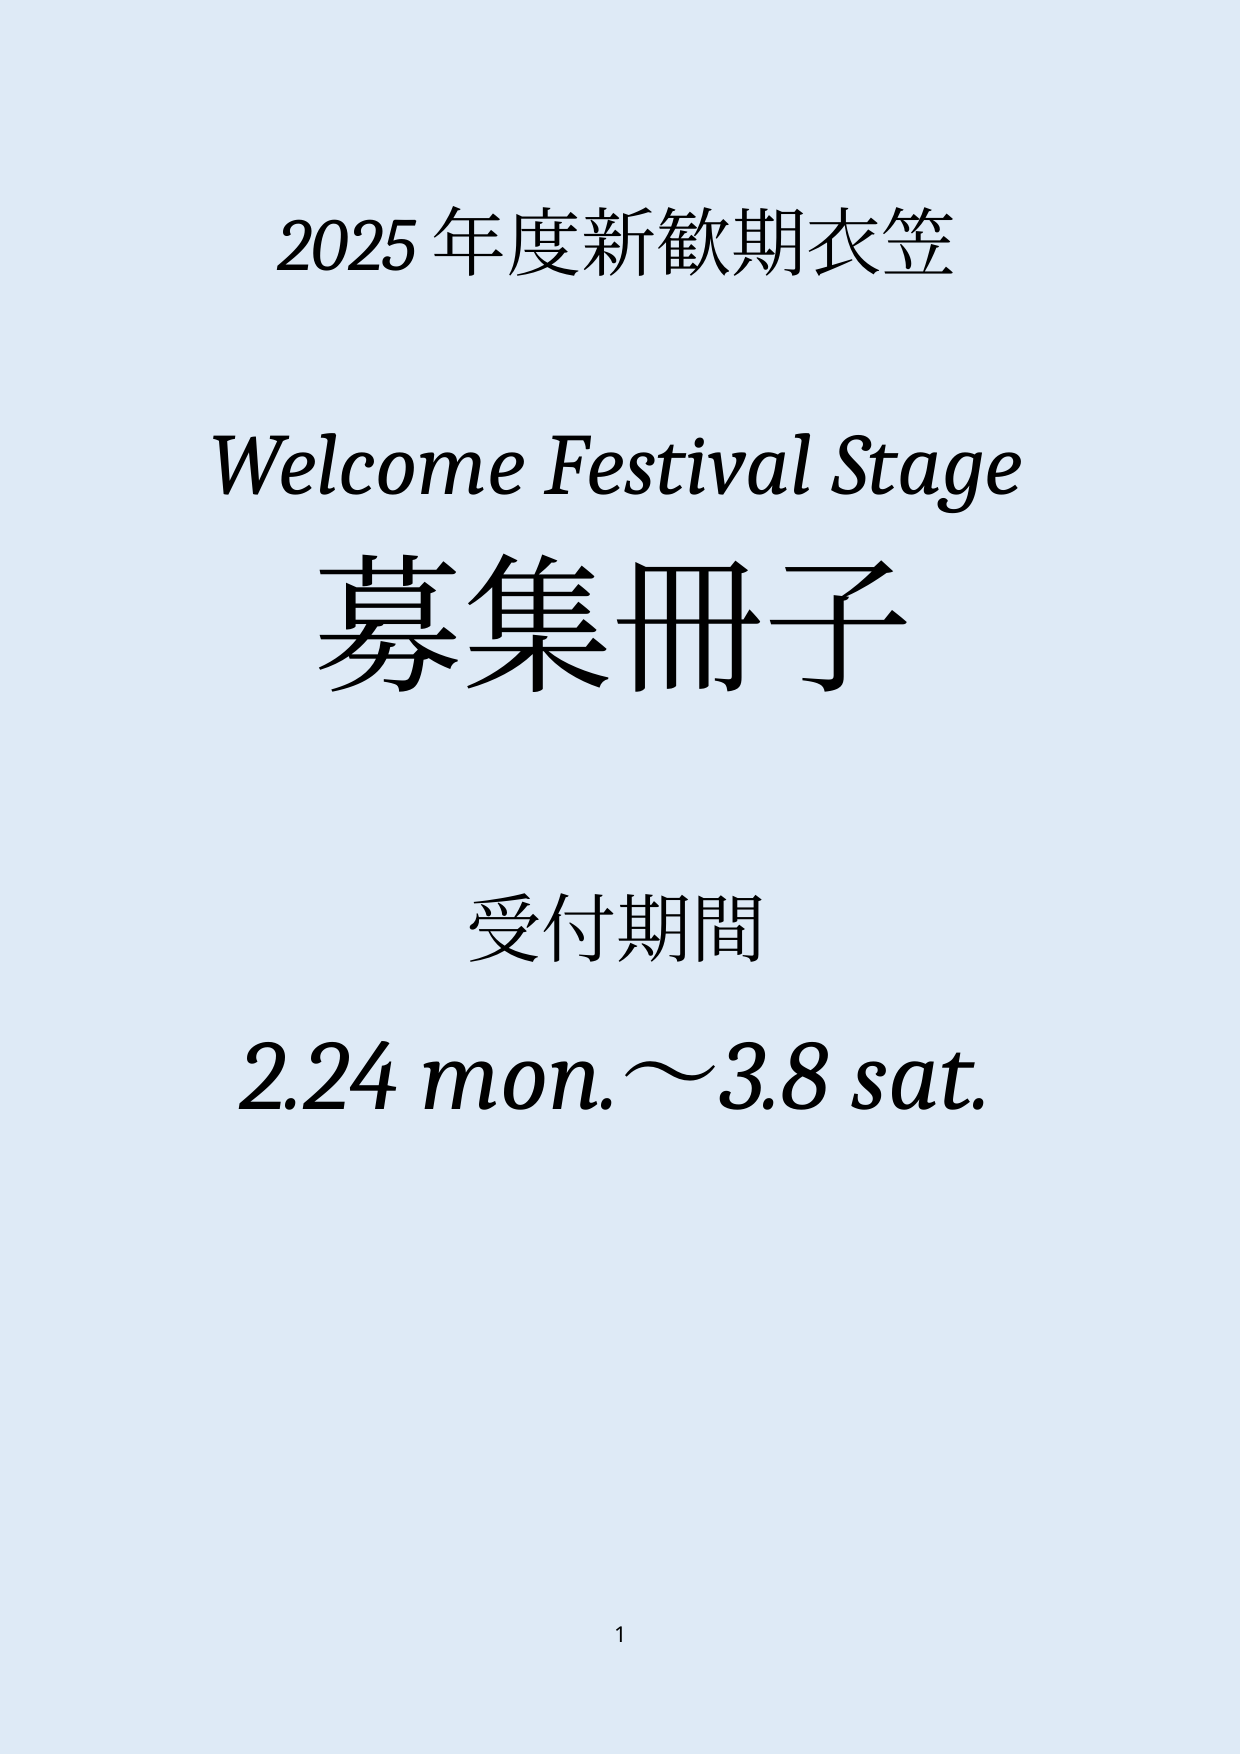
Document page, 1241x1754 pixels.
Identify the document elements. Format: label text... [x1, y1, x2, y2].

text 募集冊子 [150, 537, 1090, 725]
text 受付期間 [150, 876, 1090, 989]
text Welcome Festival Stage [150, 410, 1090, 522]
text 2.24 mon.～3.8 sat. [150, 1002, 1090, 1152]
title 2025年度新歓期衣笠 [150, 189, 1090, 302]
